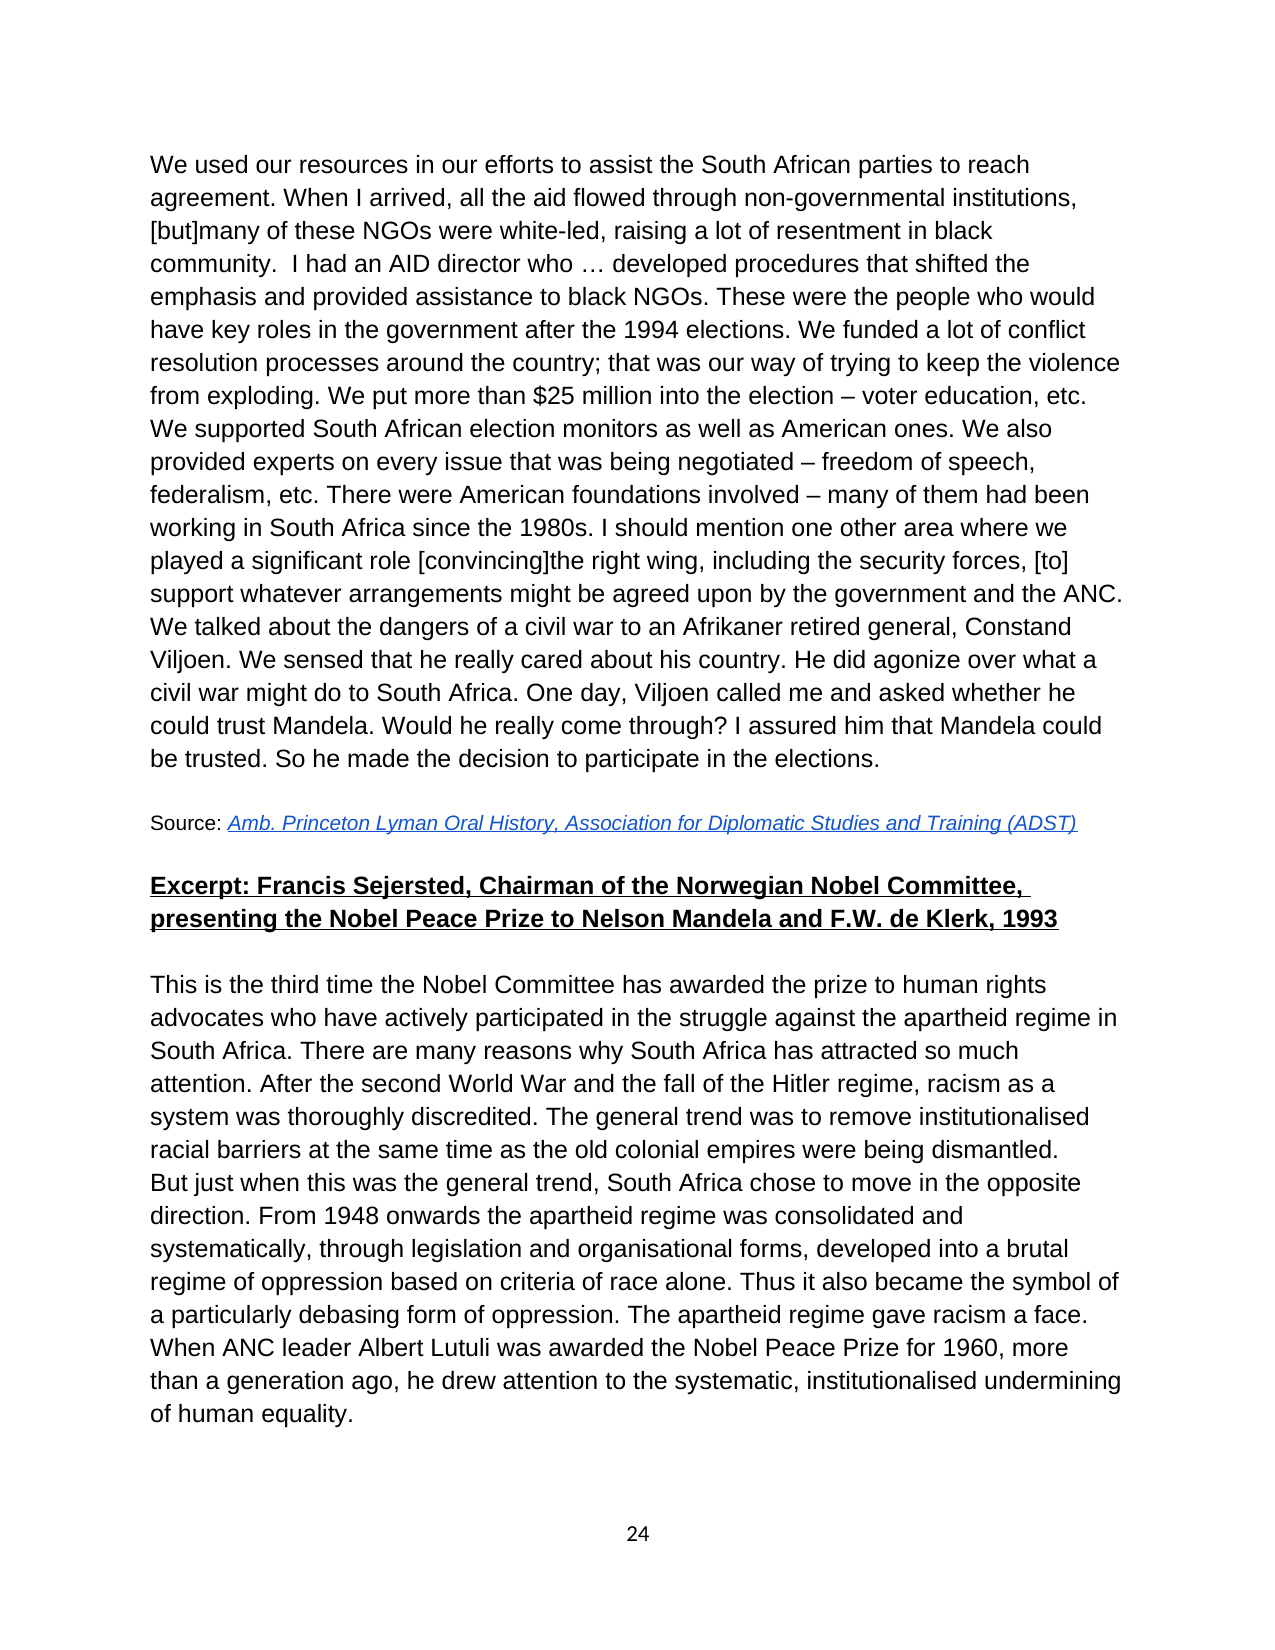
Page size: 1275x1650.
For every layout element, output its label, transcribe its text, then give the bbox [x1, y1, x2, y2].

text We used our resources in our efforts to assist the South African parties to reach agreement. When I arrived, all the aid flowed through non-governmental institutions, [but]many of these NGOs were white-led, raising a lot of resentment in black community. I had an AID director who … developed procedures that shifted the emphasis and provided assistance to black NGOs. These were the people who would have key roles in the government after the 1994 elections. We funded a lot of conflict resolution processes around the country; that was our way of trying to keep the violence from exploding. We put more than $25 million into the election – voter education, etc. We supported South African election monitors as well as American ones. We also provided experts on every issue that was being negotiated – freedom of speech, federalism, etc. There were American foundations involved – many of them had been working in South Africa since the 1980s. I should mention one other area where we played a significant role [convincing]the right wing, including the security forces, [to] support whatever arrangements might be agreed upon by the government and the ANC. [150, 150, 1125, 608]
text This is the third time the Nobel Committee has awarded the prize to human rights advocates who have actively participated in the struggle against the apartheid regime in South Africa. There are many reasons why South Africa has attracted so much attention. After the second World War and the fall of the Hitler regime, racism as a system was thoroughly discredited. The general trend was to remove institutionalised racial barriers at the same time as the old colonial empires were being dismantled. [150, 970, 1125, 1164]
text But just when this was the general trend, South Africa chose to move in the opposite direction. From 1948 onwards the apartheid regime was consolidated and systematically, through legislation and organisational forms, developed into a brutal regime of oppression based on criteria of race alone. Thus it also became the symbol of a particularly debasing form of oppression. The apartheid regime gave racism a face. When ANC leader Albert Lutuli was awarded the Nobel Peace Prize for 1960, more than a generation ago, he drew attention to the systematic, institutionalised undermining of human equality. [150, 1168, 1125, 1428]
text Source: Amb. Princeton Lyman Oral History, Association for Diplomatic Studies and Training (ADST) [150, 810, 1125, 834]
text Excerpt: Francis Sejersted, Chairman of the Norwegian Nobel Committee, presenting the Nobel Peace Prize to Nelson Mandela and F.W. de Klerk, 1993 [150, 871, 1125, 933]
text We talked about the dangers of a civil war to an Afrikaner retired general, Constand Viljoen. We sensed that he really cared about his country. He did agonize over what a civil war might do to South Africa. One day, Viljoen called me and asked whether he could trust Mandela. Would he really come through? I assured him that Mandela could be trusted. So he made the decision to participate in the elections. [150, 612, 1125, 773]
